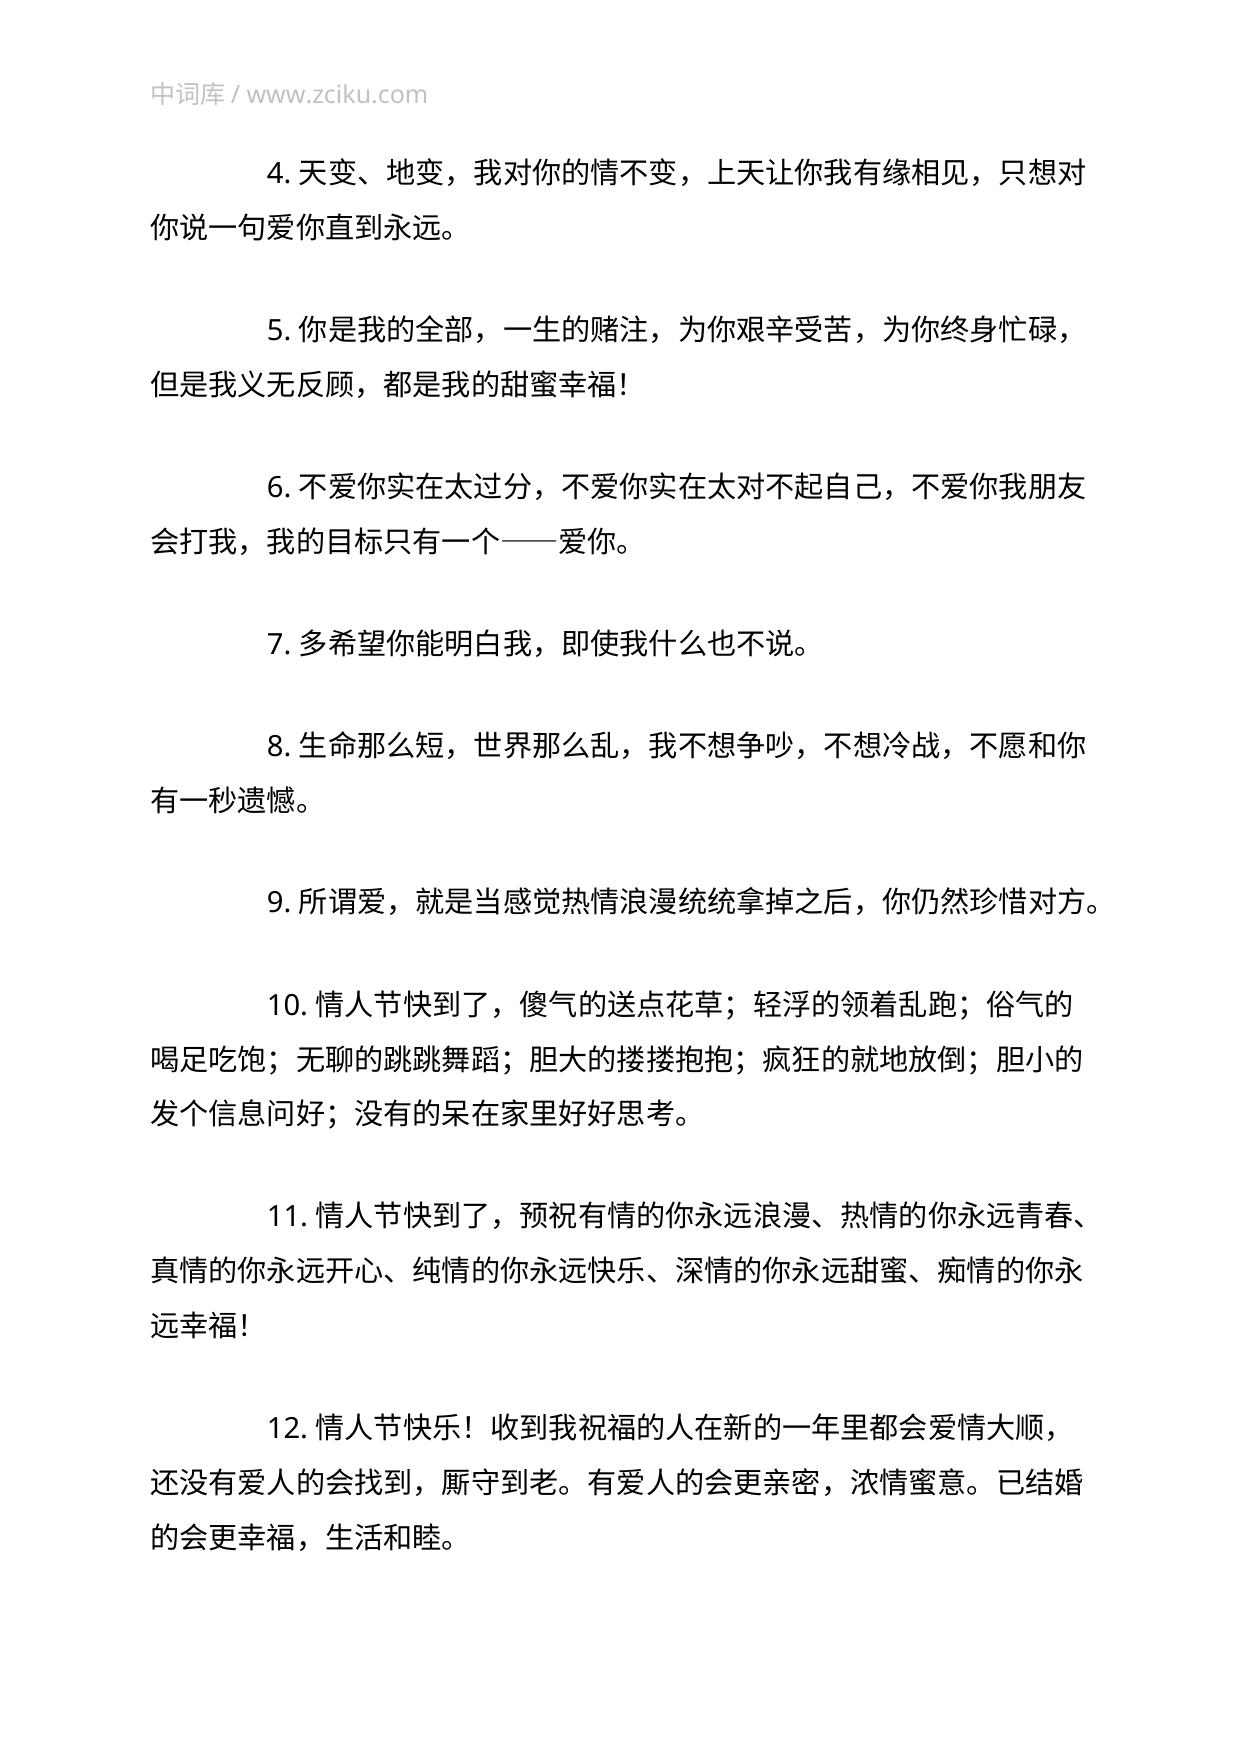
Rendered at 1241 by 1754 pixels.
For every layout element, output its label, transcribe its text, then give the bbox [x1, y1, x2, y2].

text 12. 情人节快乐！收到我祝福的人在新的一年里都会爱情大顺，还没有爱人的会找到，厮守到老。有爱人的会更亲密，浓情蜜意。已结婚的会更幸福，生活和睦。 [150, 1404, 1090, 1557]
text 8. 生命那么短，世界那么乱，我不想争吵，不想冷战，不愿和你有一秒遗憾。 [150, 722, 1090, 819]
text 10. 情人节快到了，傻气的送点花草；轻浮的领着乱跑；俗气的喝足吃饱；无聊的跳跳舞蹈；胆大的搂搂抱抱；疯狂的就地放倒；胆小的发个信息问好；没有的呆在家里好好思考。 [150, 981, 1090, 1133]
text 7. 多希望你能明白我，即使我什么也不说。 [150, 620, 1090, 663]
text 9. 所谓爱，就是当感觉热情浪漫统统拿掉之后，你仍然珍惜对方。 [150, 879, 1090, 921]
text 11. 情人节快到了，预祝有情的你永远浪漫、热情的你永远青春、真情的你永远开心、纯情的你永远快乐、深情的你永远甜蜜、痴情的你永远幸福！ [150, 1193, 1090, 1345]
text 5. 你是我的全部，一生的赌注，为你艰辛受苦，为你终身忙碌，但是我义无反顾，都是我的甜蜜幸福！ [150, 307, 1090, 404]
text 4. 天变、地变，我对你的情不变，上天让你我有缘相见，只想对你说一句爱你直到永远。 [150, 150, 1090, 247]
text 6. 不爱你实在太过分，不爱你实在太对不起自己，不爱你我朋友会打我，我的目标只有一个——爱你。 [150, 463, 1090, 561]
